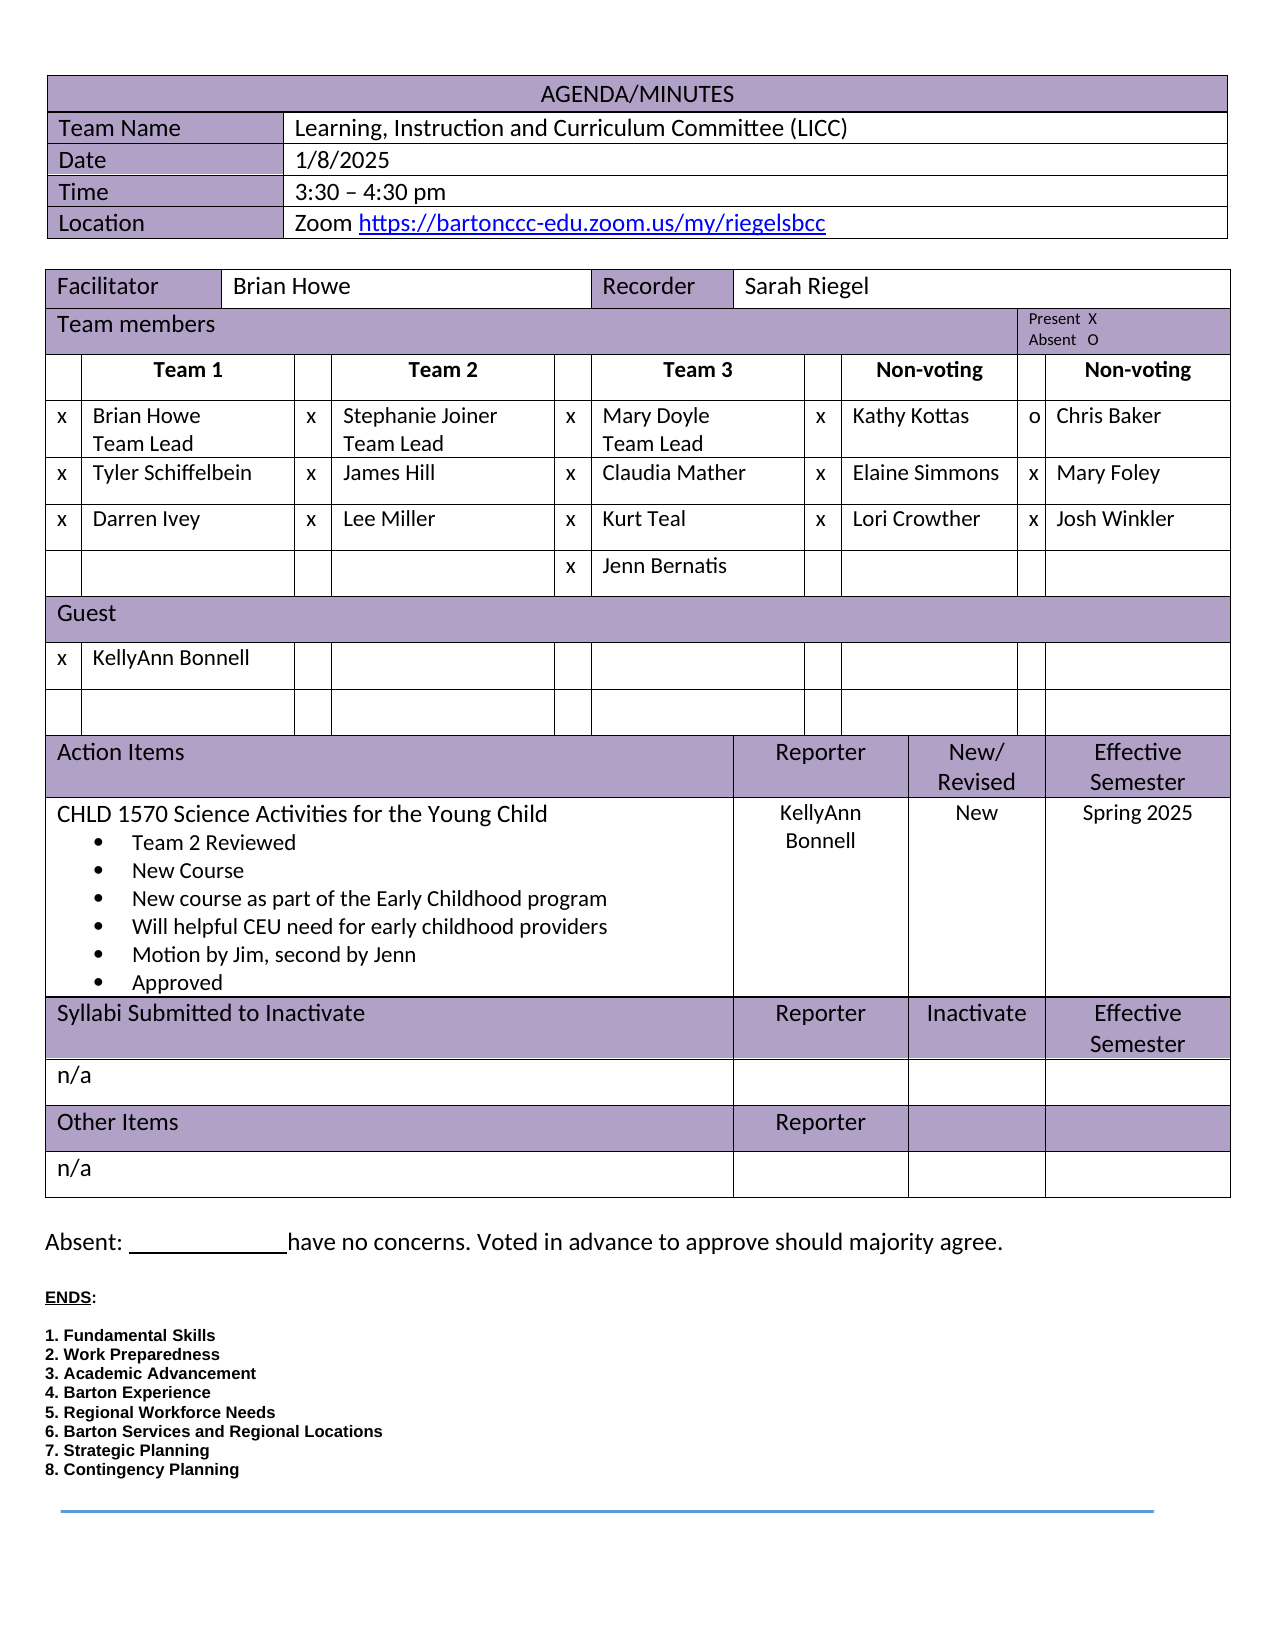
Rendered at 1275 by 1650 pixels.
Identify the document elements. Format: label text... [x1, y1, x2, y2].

table_cell Team 1 [82, 355, 294, 400]
table_cell [805, 690, 841, 735]
table_cell [842, 690, 1017, 735]
table_cell Zoom https://bartonccc-edu.zoom.us/my/riegelsbcc [284, 207, 1227, 238]
table_cell Inactivate [909, 998, 1045, 1058]
table_cell Brian Howe Team Lead [82, 401, 294, 457]
table_cell Non-voting [842, 355, 1017, 400]
table_cell [82, 551, 294, 596]
table_cell [332, 643, 554, 688]
table_cell x [1018, 458, 1045, 503]
table_cell [1046, 1152, 1230, 1197]
table_cell x [46, 643, 81, 688]
table_cell [805, 643, 841, 688]
table_cell New/ Revised [909, 736, 1045, 797]
table_cell Guest [46, 597, 1230, 642]
table_cell [592, 690, 804, 735]
table_cell [295, 643, 331, 688]
table_cell Team 2 [332, 355, 554, 400]
table_cell Team members [46, 309, 1017, 354]
table_cell x [295, 458, 331, 503]
table_cell [909, 1060, 1045, 1105]
table_cell Mary Foley [1046, 458, 1230, 503]
text 1. Fundamental Skills 2. Work Preparedness 3. Academic Advancement 4. Barton Experience 5. Regional Workforce Needs 6. Barton Services and Regional Locations 7. Strategic Planning 8. Contingency Planning [45, 1326, 1230, 1479]
table_cell KellyAnn Bonnell [734, 798, 908, 996]
table_cell [46, 355, 81, 400]
table_cell Darren Ivey [82, 505, 294, 550]
table_cell Syllabi Submitted to Inactivate [46, 998, 733, 1058]
table_cell Claudia Mather [592, 458, 804, 503]
text ENDS: [45, 1287, 1230, 1307]
table_cell Chris Baker [1046, 401, 1230, 457]
table_cell x [295, 505, 331, 550]
table_cell [734, 1060, 908, 1105]
table_cell [805, 355, 841, 400]
table_cell [734, 1152, 908, 1197]
table_cell n/a [46, 1060, 733, 1105]
table_cell Non-voting [1046, 355, 1230, 400]
table_cell [909, 1106, 1045, 1151]
table_cell Location [48, 207, 283, 238]
table_cell [909, 1152, 1045, 1197]
table_cell [555, 643, 591, 688]
table_header Sarah Riegel [734, 270, 1230, 308]
table_cell [1046, 551, 1230, 596]
table_cell Tyler Schiffelbein [82, 458, 294, 503]
table_cell x [46, 458, 81, 503]
table_cell Effective Semester [1046, 736, 1230, 797]
table_cell Learning, Instruction and Curriculum Committee (LICC) [284, 113, 1227, 143]
table_cell Spring 2025 [1046, 798, 1230, 996]
table_cell x [1018, 505, 1045, 550]
table_cell x [555, 551, 591, 596]
table_cell x [805, 401, 841, 457]
table_cell [592, 643, 804, 688]
table_cell Team Name [48, 113, 283, 143]
table_cell Present X Absent O [1018, 309, 1230, 354]
table_cell Reporter [734, 736, 908, 797]
table_header AGENDA/MINUTES [48, 76, 1227, 111]
table_cell [555, 690, 591, 735]
table_cell Reporter [734, 998, 908, 1058]
table_cell Other Items [46, 1106, 733, 1151]
table_cell x [295, 401, 331, 457]
table_cell Stephanie Joiner Team Lead [332, 401, 554, 457]
table_cell Team 3 [592, 355, 804, 400]
table_cell [332, 690, 554, 735]
table_cell [842, 551, 1017, 596]
table_cell New [909, 798, 1045, 996]
table_header Facilitator [46, 270, 221, 308]
table_cell [1046, 643, 1230, 688]
table_cell Lee Miller [332, 505, 554, 550]
table_cell x [805, 505, 841, 550]
table_cell [1018, 643, 1045, 688]
table_cell [332, 551, 554, 596]
table_cell Jenn Bernatis [592, 551, 804, 596]
table_cell [295, 551, 331, 596]
table_cell [1018, 690, 1045, 735]
table_cell x [805, 458, 841, 503]
table_cell CHLD 1570 Science Activities for the Young Child Team 2 Reviewed New Course New course as part of the Early Childhood program Will helpful CEU need for early childhood providers Motion by Jim, second by Jenn Approved [46, 798, 733, 996]
table_cell Mary Doyle Team Lead [592, 401, 804, 457]
table_cell o [1018, 401, 1045, 457]
table_cell [842, 643, 1017, 688]
table_cell [46, 690, 81, 735]
table_header Brian Howe [222, 270, 591, 308]
table_cell x [46, 505, 81, 550]
table_cell [1018, 355, 1045, 400]
table_cell [295, 690, 331, 735]
table_cell Time [48, 176, 283, 206]
table_cell x [46, 401, 81, 457]
table_cell x [555, 505, 591, 550]
table_cell KellyAnn Bonnell [82, 643, 294, 688]
table_cell James Hill [332, 458, 554, 503]
table_cell [805, 551, 841, 596]
table_cell Date [48, 144, 283, 174]
table_cell 3:30 – 4:30 pm [284, 176, 1227, 206]
table_cell Kathy Kottas [842, 401, 1017, 457]
table_cell Effective Semester [1046, 998, 1230, 1058]
table_cell x [555, 401, 591, 457]
table_cell [1046, 1106, 1230, 1151]
table_cell [1046, 1060, 1230, 1105]
table_cell Action Items [46, 736, 733, 797]
table_cell n/a [46, 1152, 733, 1197]
table_cell x [555, 458, 591, 503]
table_header Recorder [592, 270, 733, 308]
table_cell Josh Winkler [1046, 505, 1230, 550]
table_cell [82, 690, 294, 735]
table_cell [555, 355, 591, 400]
table_cell Elaine Simmons [842, 458, 1017, 503]
table_cell [295, 355, 331, 400]
table_cell 1/8/2025 [284, 144, 1227, 174]
table_cell [46, 551, 81, 596]
text Absent: have no concerns. Voted in advance to approve should majority agree. [45, 1226, 1230, 1257]
table_cell [1018, 551, 1045, 596]
table_cell Reporter [734, 1106, 908, 1151]
table_cell Lori Crowther [842, 505, 1017, 550]
table_cell Kurt Teal [592, 505, 804, 550]
table_cell [1046, 690, 1230, 735]
